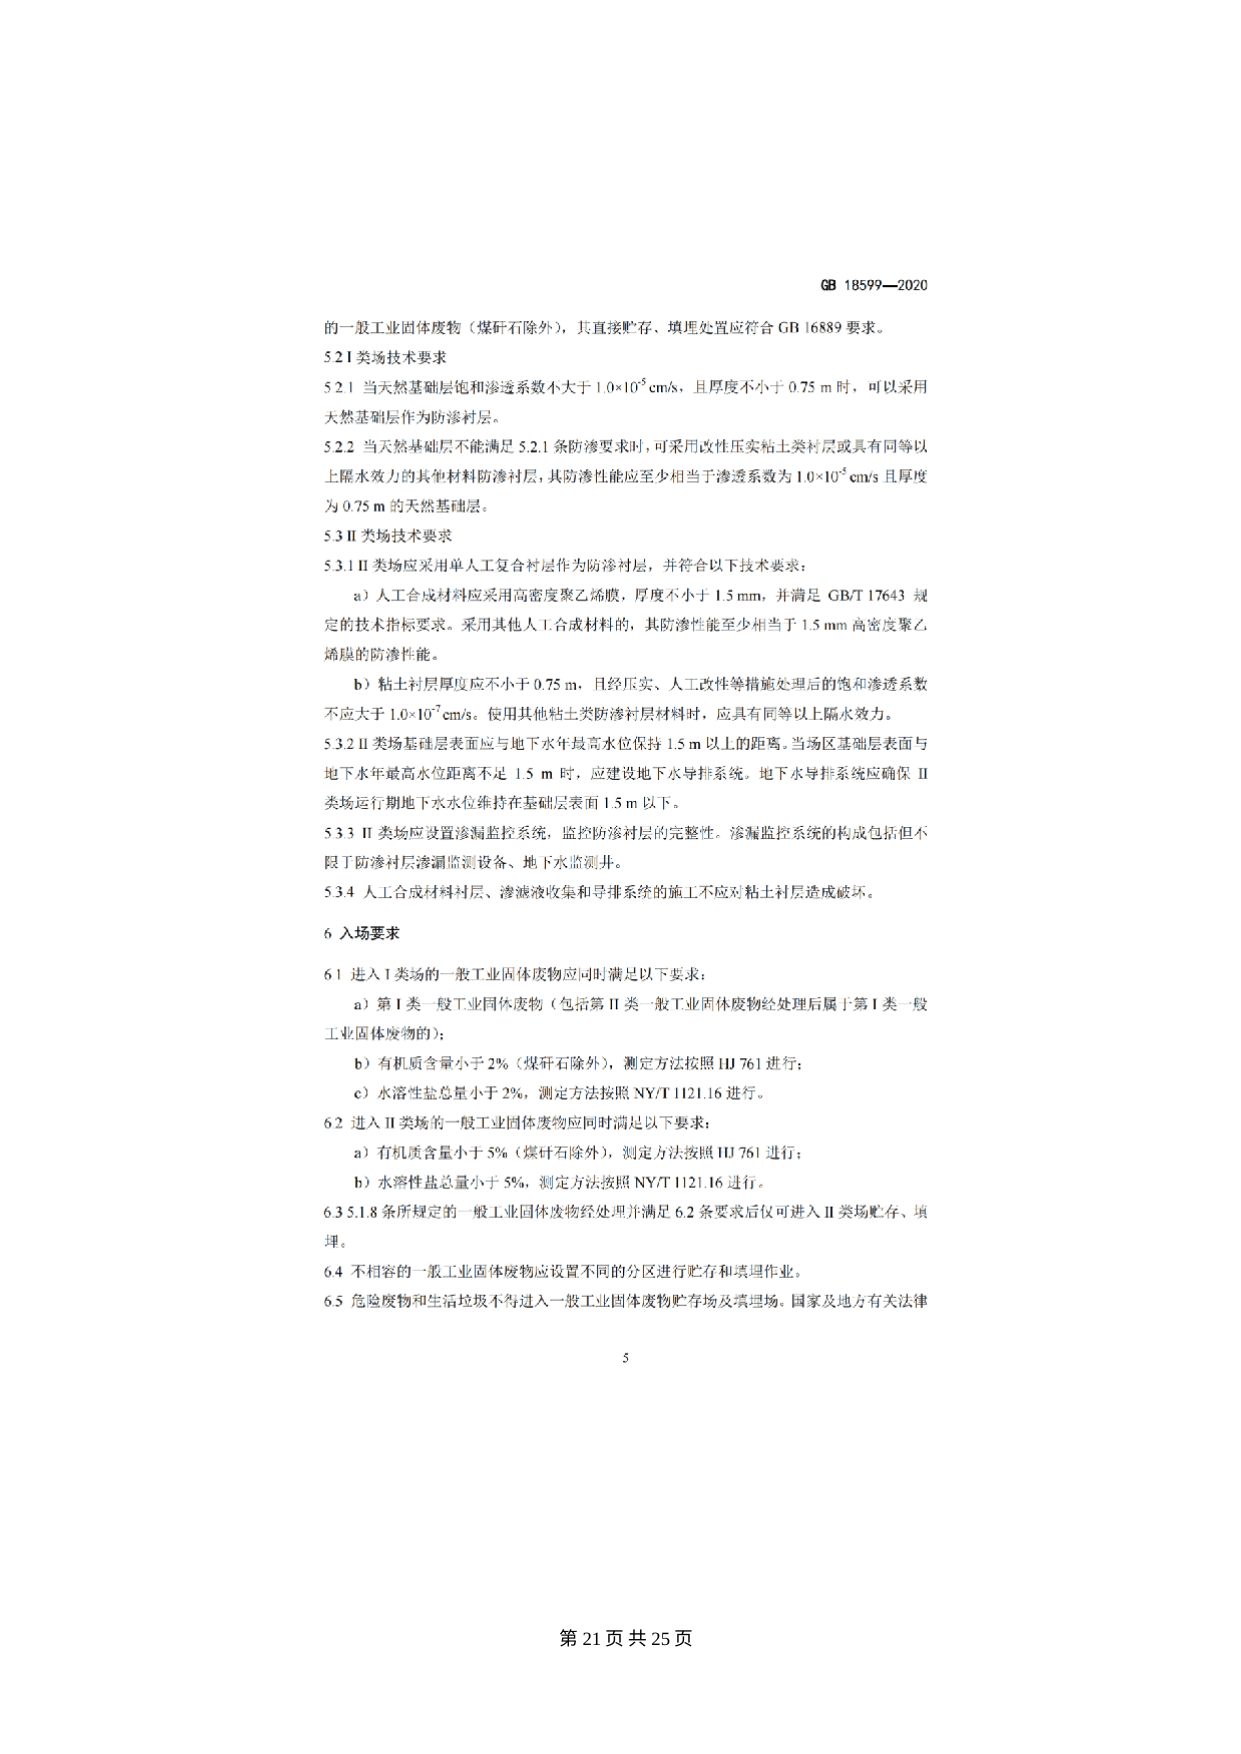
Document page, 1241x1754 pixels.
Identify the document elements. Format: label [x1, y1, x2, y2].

picture [193, 213, 1059, 1437]
